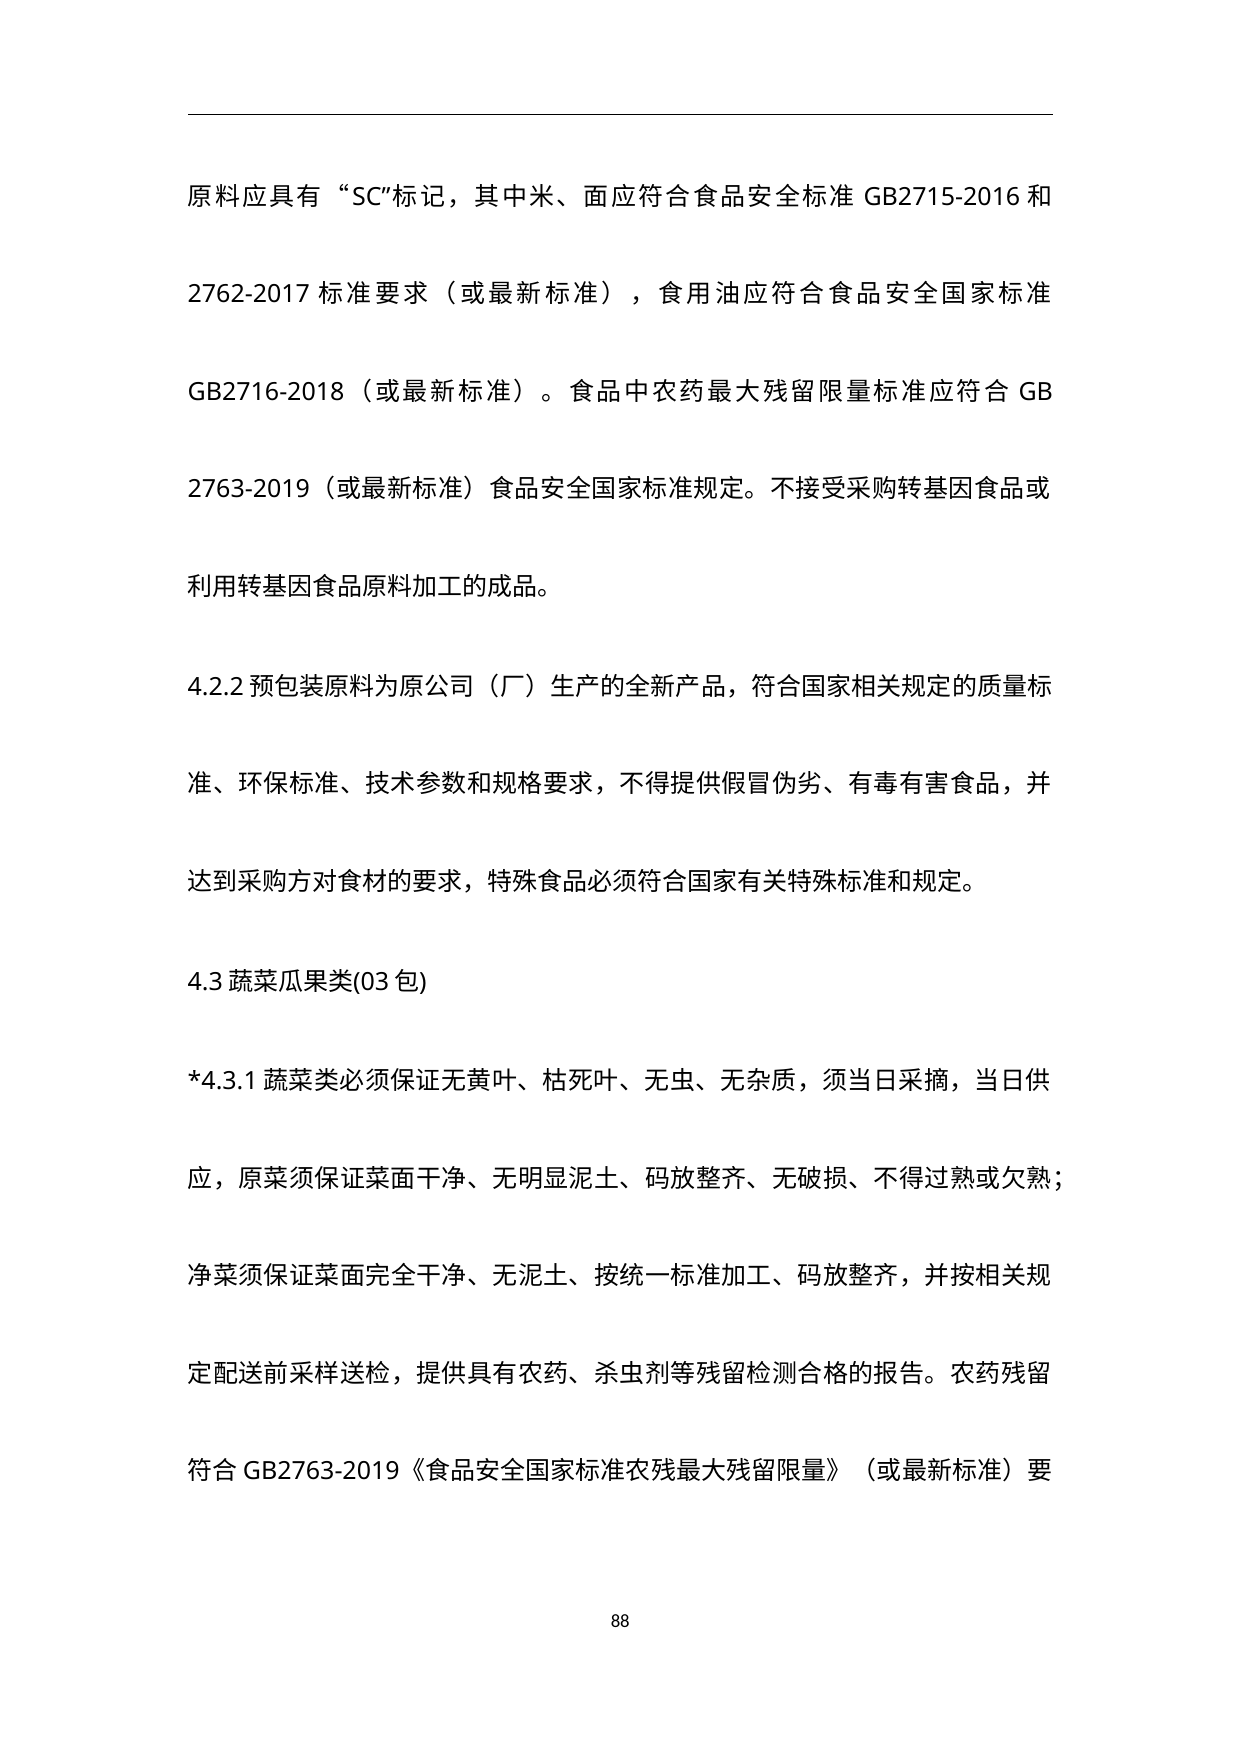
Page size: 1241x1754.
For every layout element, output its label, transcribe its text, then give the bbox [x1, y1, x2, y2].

text 4.2.2预包装原料为原公司（厂）生产的全新产品，符合国家相关规定的质量标准、环保标准、技术参数和规格要求，不得提供假冒伪劣、有毒有害食品，并达到采购方对食材的要求，特殊食品必须符合国家有关特殊标准和规定。 [187, 652, 1053, 912]
text 4.3蔬菜瓜果类(03包) [187, 947, 1053, 1012]
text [187, 162, 1053, 617]
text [187, 1046, 1053, 1501]
